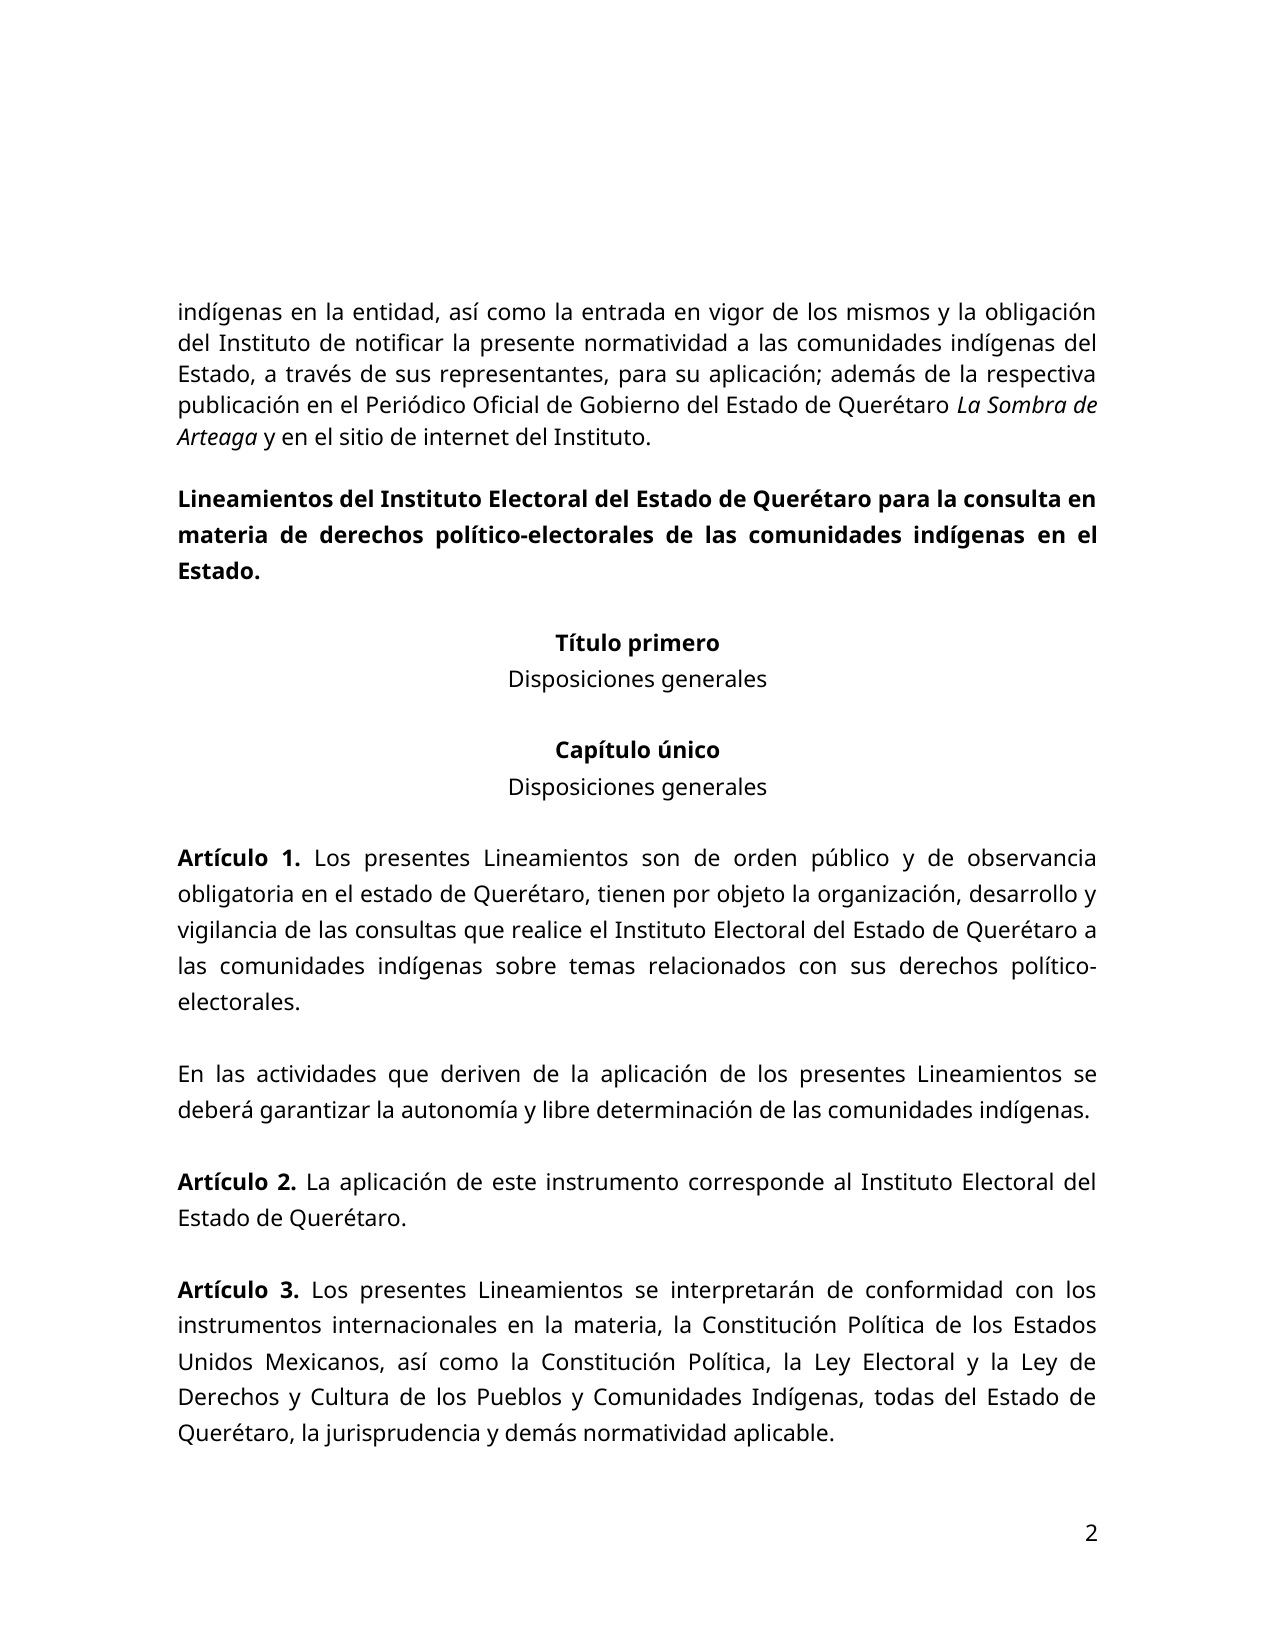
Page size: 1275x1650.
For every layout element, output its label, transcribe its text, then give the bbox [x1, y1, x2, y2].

subtitle Capítulo único [177, 734, 1098, 766]
text Artículo 1. Los presentes Lineamientos son de orden público y de observancia obligatoria en el estado de Querétaro, tienen por objeto la organización, desarrollo y vigilancia de las consultas que realice el Instituto Electoral del Estado de Querétaro a las comunidades indígenas sobre temas relacionados con sus derechos político-electorales. [177, 842, 1098, 1017]
text En las actividades que deriven de la aplicación de los presentes Lineamientos se deberá garantizar la autonomía y libre determinación de las comunidades indígenas. [177, 1058, 1098, 1125]
text Disposiciones generales [177, 770, 1098, 802]
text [177, 295, 1098, 452]
text Artículo 3. Los presentes Lineamientos se interpretarán de conformidad con los instrumentos internacionales en la materia, la Constitución Política de los Estados Unidos Mexicanos, así como la Constitución Política, la Ley Electoral y la Ley de Derechos y Cultura de los Pueblos y Comunidades Indígenas, todas del Estado de Querétaro, la jurisprudencia y demás normatividad aplicable. [177, 1273, 1098, 1448]
text Disposiciones generales [177, 663, 1098, 694]
text Lineamientos del Instituto Electoral del Estado de Querétaro para la consulta en materia de derechos político-electorales de las comunidades indígenas en el Estado. [177, 483, 1098, 586]
text Artículo 2. La aplicación de este instrumento corresponde al Instituto Electoral del Estado de Querétaro. [177, 1166, 1098, 1233]
subtitle Título primero [177, 627, 1098, 658]
